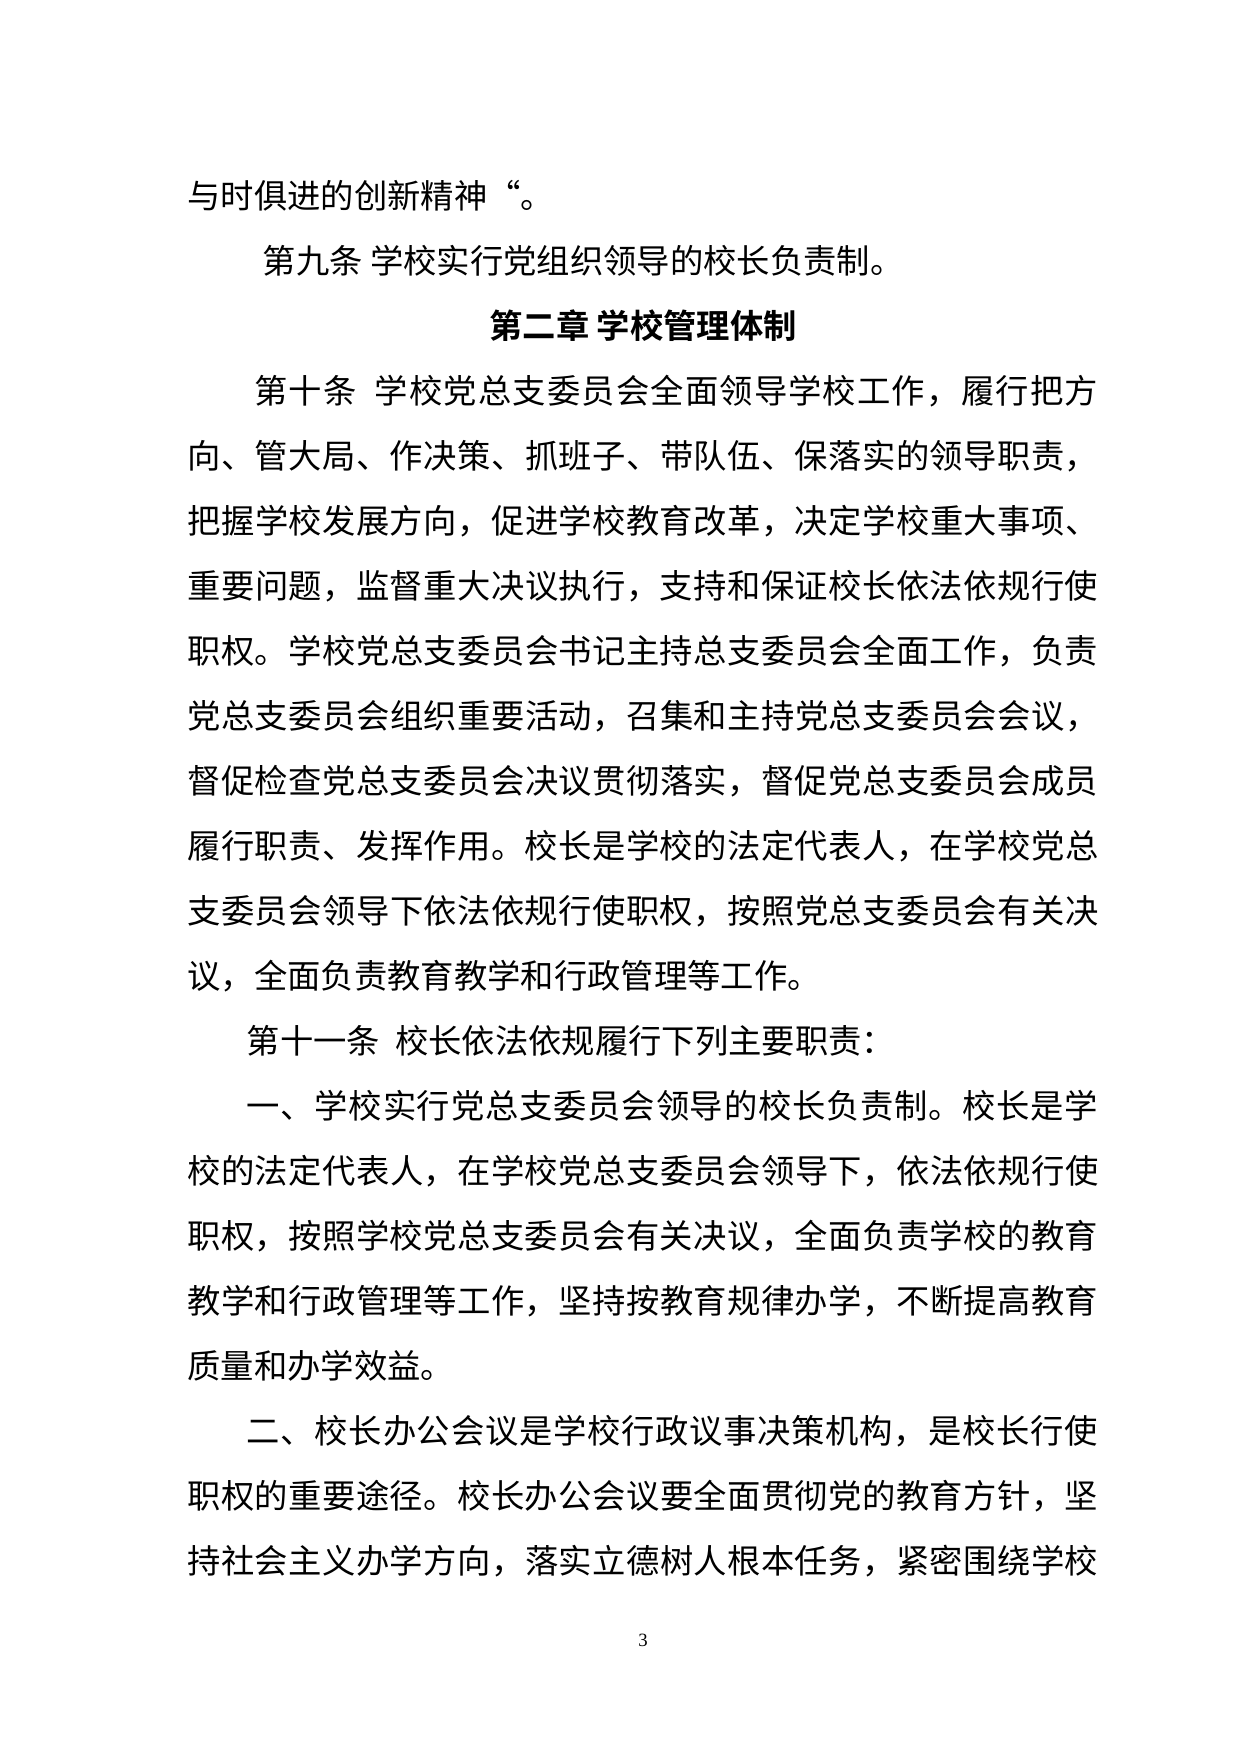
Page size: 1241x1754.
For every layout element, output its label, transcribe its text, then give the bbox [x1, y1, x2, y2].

text 第九条 学校实行党组织领导的校长负责制。 [187, 227, 1098, 292]
text 一、学校实行党总支委员会领导的校长负责制。校长是学校的法定代表人，在学校党总支委员会领导下，依法依规行使职权，按照学校党总支委员会有关决议，全面负责学校的教育教学和行政管理等工作，坚持按教育规律办学，不断提高教育质量和办学效益。 [187, 1072, 1098, 1397]
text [187, 1397, 1098, 1592]
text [187, 162, 1098, 227]
text 第二章 学校管理体制 [187, 292, 1098, 357]
text 第十一条 校长依法依规履行下列主要职责： [187, 1007, 1098, 1072]
text 第十条 学校党总支委员会全面领导学校工作，履行把方向、管大局、作决策、抓班子、带队伍、保落实的领导职责，把握学校发展方向，促进学校教育改革，决定学校重大事项、重要问题，监督重大决议执行，支持和保证校长依法依规行使职权。学校党总支委员会书记主持总支委员会全面工作，负责党总支委员会组织重要活动，召集和主持党总支委员会会议，督促检查党总支委员会决议贯彻落实，督促党总支委员会成员履行职责、发挥作用。校长是学校的法定代表人，在学校党总支委员会领导下依法依规行使职权，按照党总支委员会有关决议，全面负责教育教学和行政管理等工作。 [187, 357, 1098, 1007]
